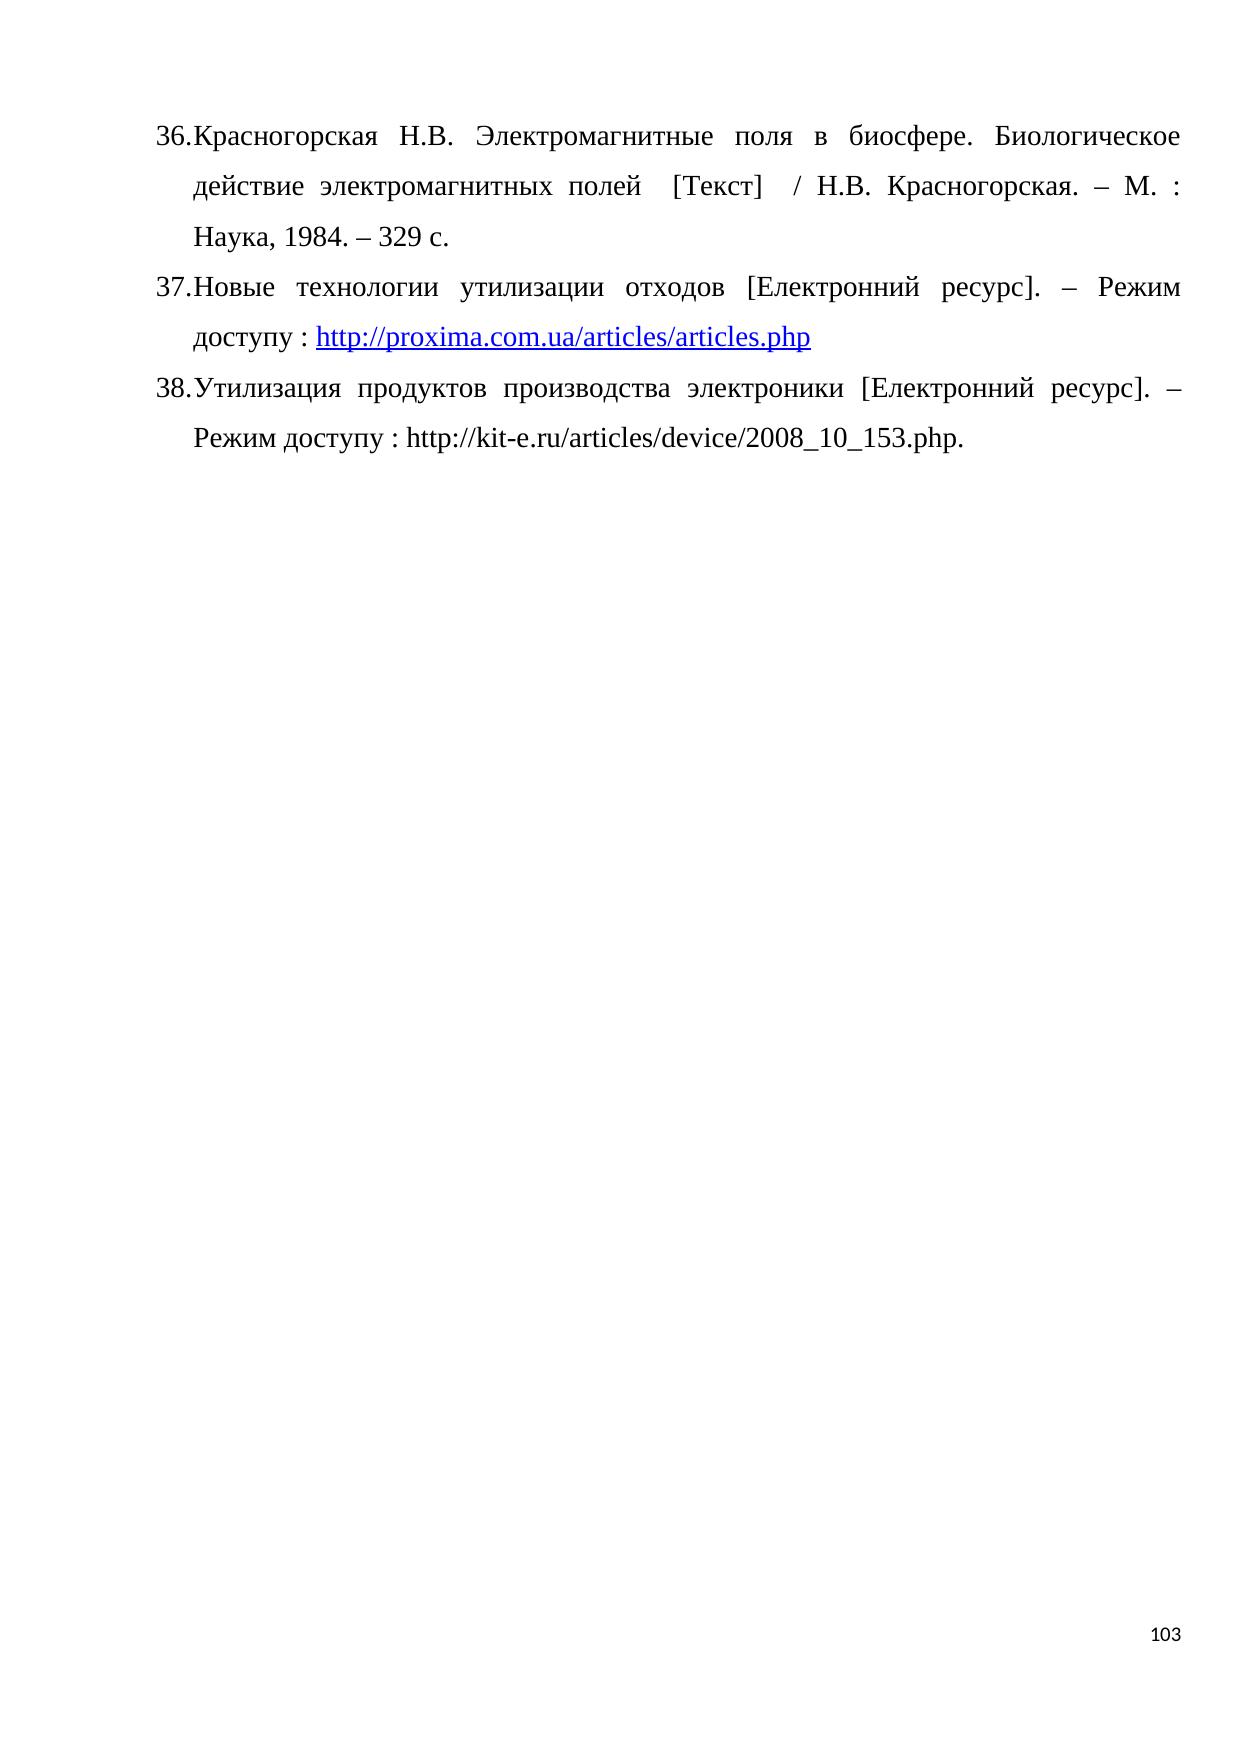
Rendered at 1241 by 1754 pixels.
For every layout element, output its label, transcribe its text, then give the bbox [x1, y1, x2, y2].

list Новые технологии утилизации отходов [Електронний ресурс]. – Режим доступу : http://proxima.com.ua/articles/articles.php [156, 269, 1181, 353]
list Утилизация продуктов производства электроники [Електронний ресурс]. – Режим доступу : http://kit-e.ru/articles/device/2008_10_153.php. [156, 370, 1181, 453]
list Красногорская Н.В. Электромагнитные поля в биосфере. Биологическое действие электромагнитных полей [Текст] / Н.В. Красногорская. – М. : Наука, 1984. – 329 с. [156, 118, 1181, 252]
